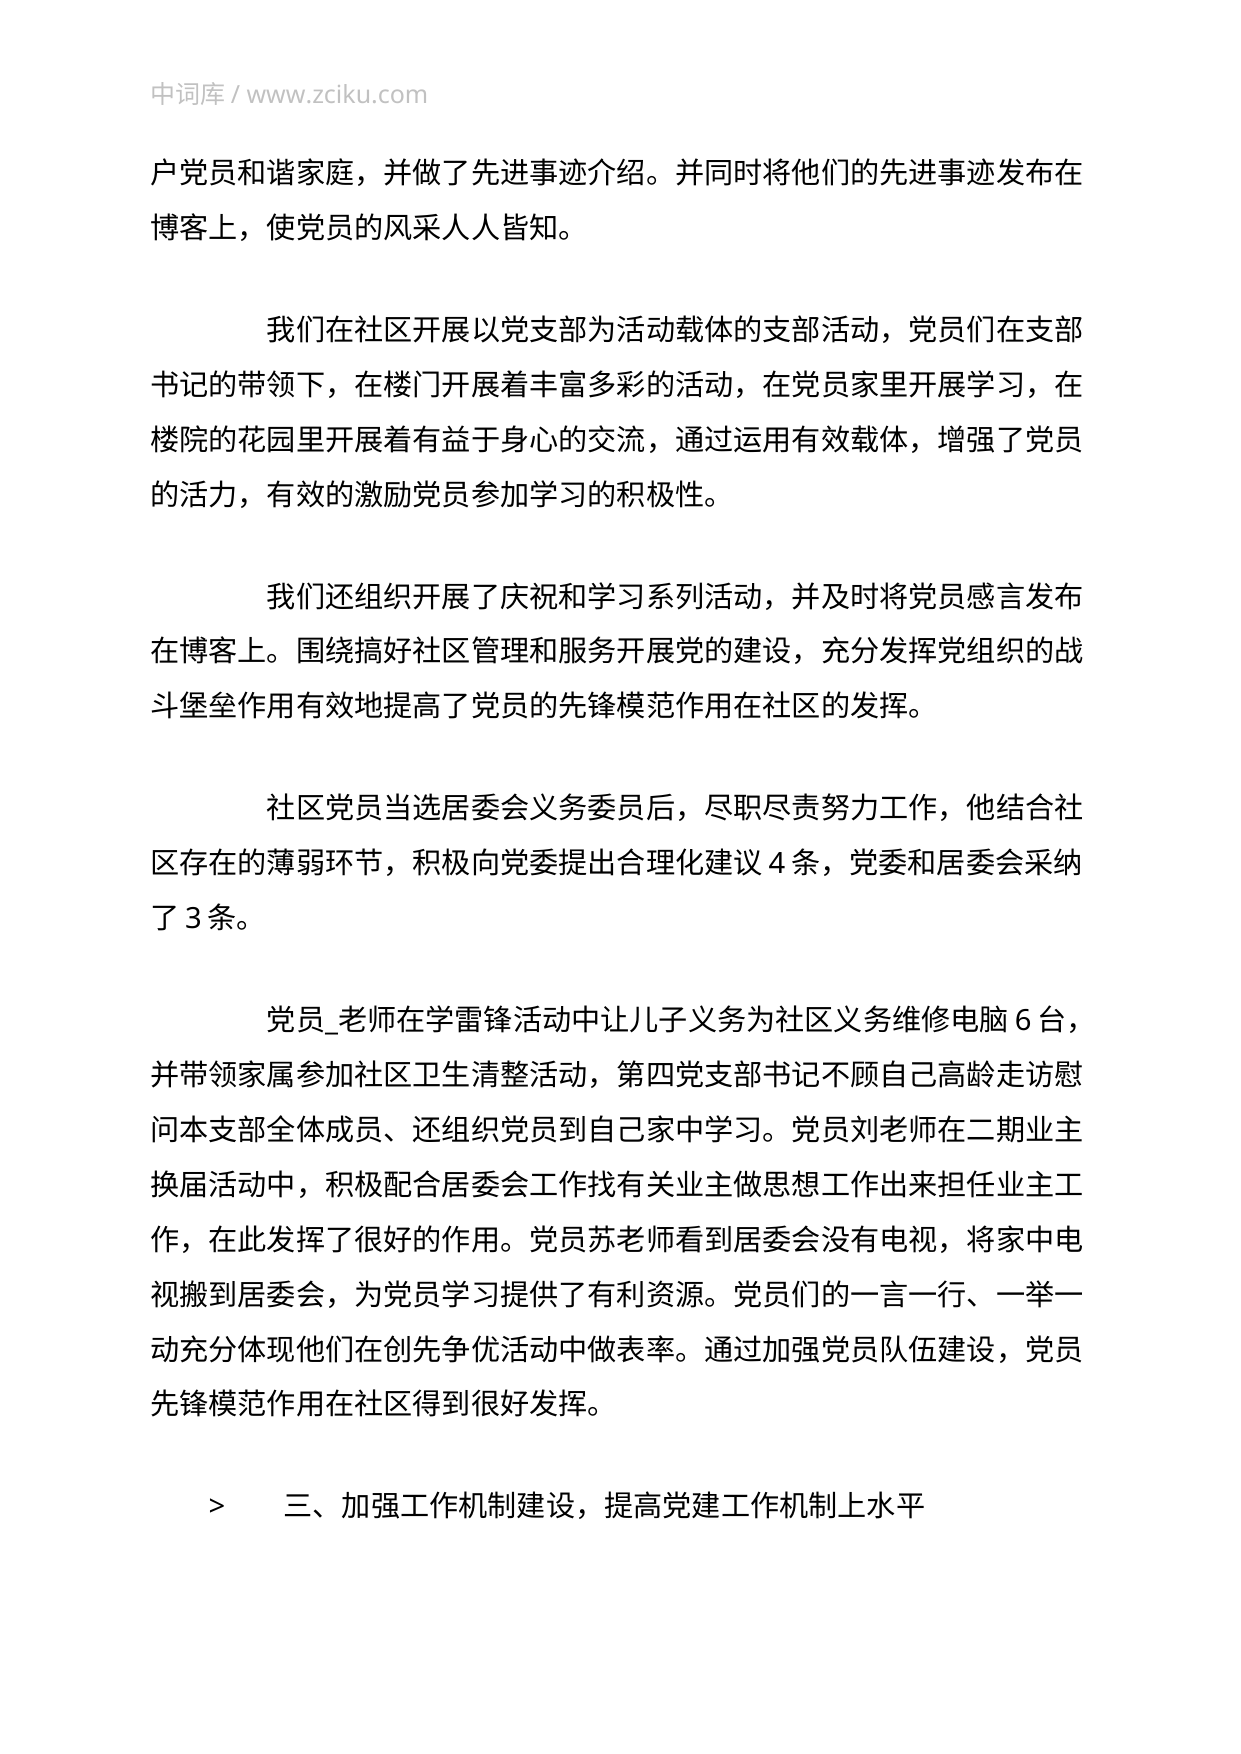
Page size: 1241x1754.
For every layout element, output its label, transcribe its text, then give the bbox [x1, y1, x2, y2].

text 我们在社区开展以党支部为活动载体的支部活动，党员们在支部书记的带领下，在楼门开展着丰富多彩的活动，在党员家里开展学习，在楼院的花园里开展着有益于身心的交流，通过运用有效载体，增强了党员的活力，有效的激励党员参加学习的积极性。 [150, 307, 1090, 514]
text 党员_老师在学雷锋活动中让儿子义务为社区义务维修电脑6台，并带领家属参加社区卫生清整活动，第四党支部书记不顾自己高龄走访慰问本支部全体成员、还组织党员到自己家中学习。党员刘老师在二期业主换届活动中，积极配合居委会工作找有关业主做思想工作出来担任业主工作，在此发挥了很好的作用。党员苏老师看到居委会没有电视，将家中电视搬到居委会，为党员学习提供了有利资源。党员们的一言一行、一举一动充分体现他们在创先争优活动中做表率。通过加强党员队伍建设，党员先锋模范作用在社区得到很好发挥。 [150, 997, 1090, 1423]
text 我们还组织开展了庆祝和学习系列活动，并及时将党员感言发布在博客上。围绕搞好社区管理和服务开展党的建设，充分发挥党组织的战斗堡垒作用有效地提高了党员的先锋模范作用在社区的发挥。 [150, 573, 1090, 725]
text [150, 150, 1090, 247]
text 社区党员当选居委会义务委员后，尽职尽责努力工作，他结合社区存在的薄弱环节，积极向党委提出合理化建议4条，党委和居委会采纳了3条。 [150, 785, 1090, 937]
text > 三、加强工作机制建设，提高党建工作机制上水平 [150, 1483, 1090, 1525]
